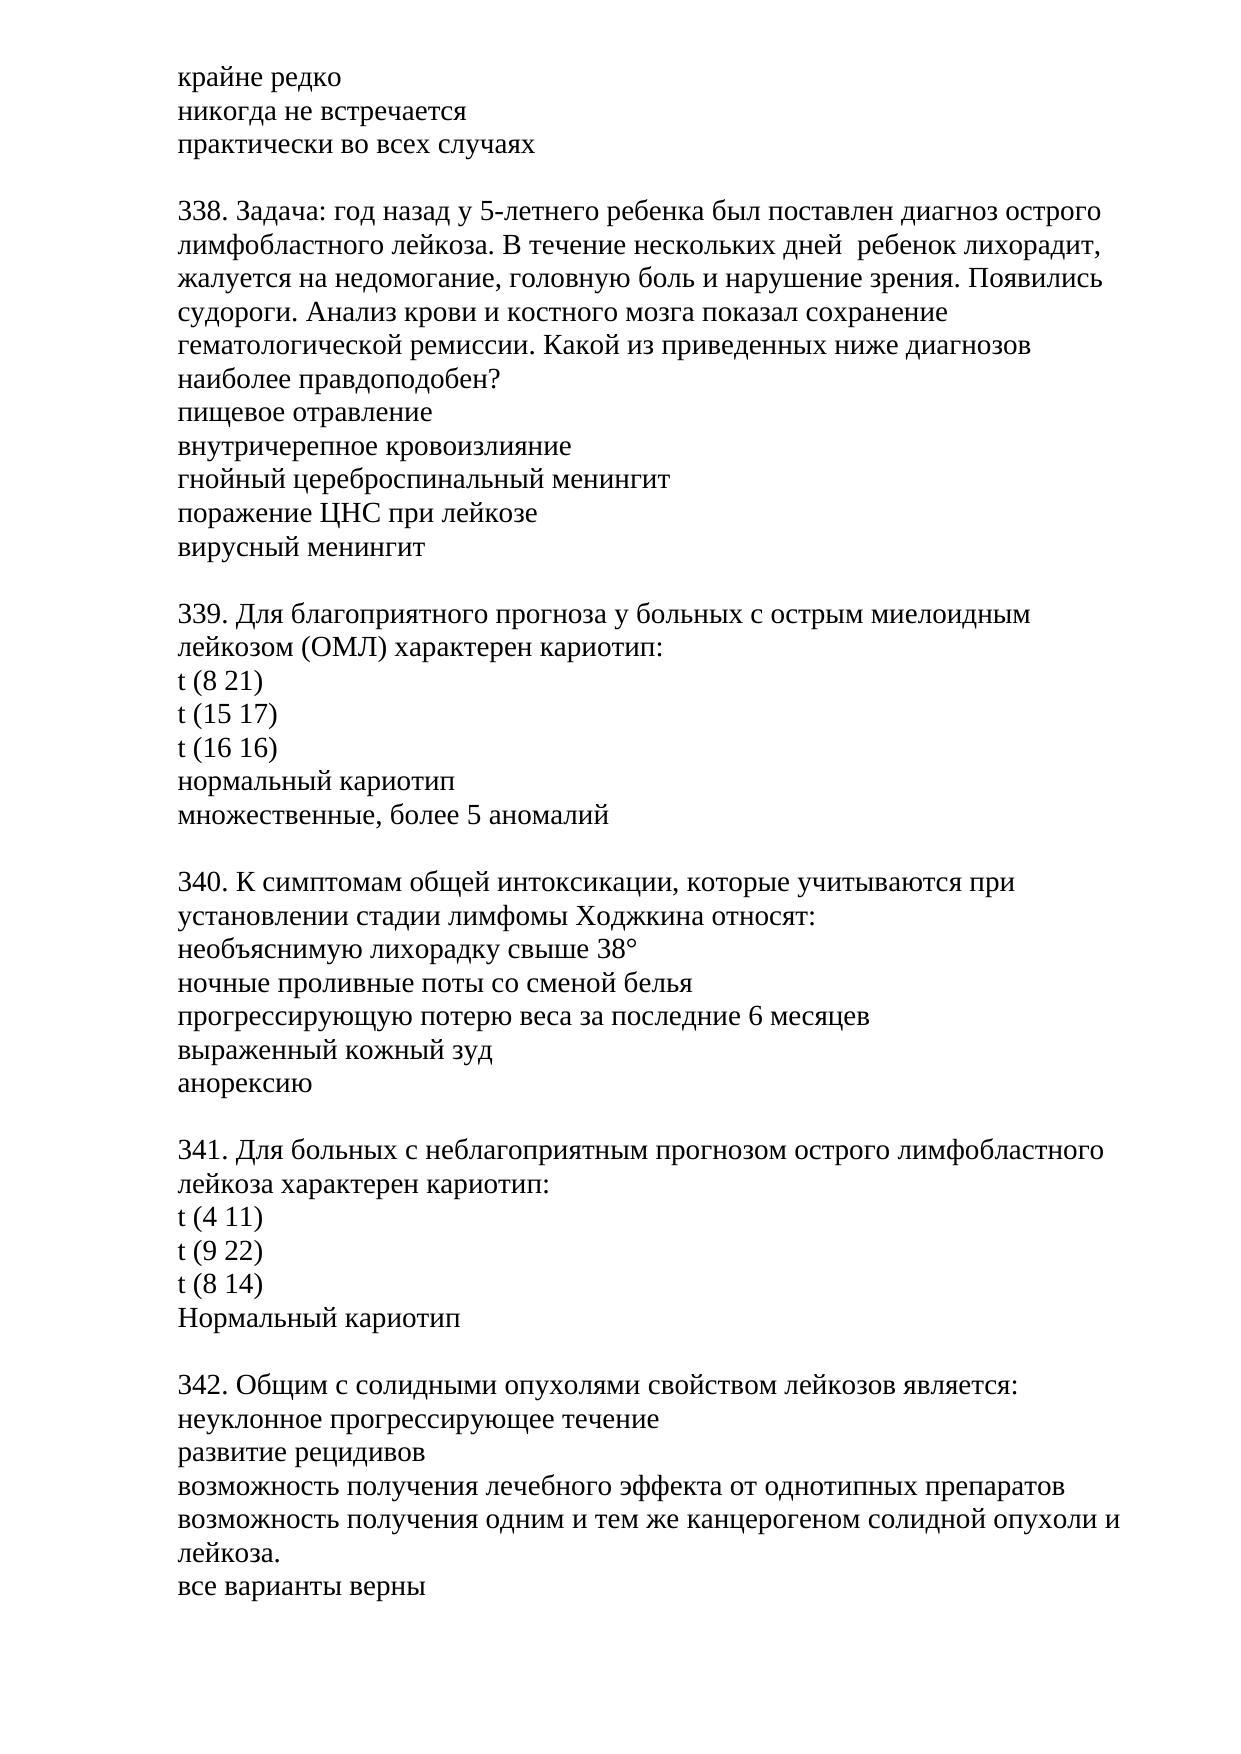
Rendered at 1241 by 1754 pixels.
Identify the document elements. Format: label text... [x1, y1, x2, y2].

text 338. Задача: год назад у 5-летнего ребенка был поставлен диагноз острого лимфобластного лейкоза. В течение нескольких дней ребенок лихорадит, жалуется на недомогание, головную боль и нарушение зрения. Появились судороги. Анализ крови и костного мозга показал сохранение гематологической ремиссии. Какой из приведенных ниже диагнозов наиболее правдоподобен? [177, 193, 1152, 394]
text t (9 22) [177, 1233, 1152, 1267]
text необъяснимую лихорадку свыше 38° [177, 931, 1152, 965]
text 339. Для благоприятного прогноза у больных с острым миелоидным лейкозом (ОМЛ) характерен кариотип: [177, 596, 1152, 663]
text ночные проливные поты со сменой белья [177, 965, 1152, 998]
text неуклонное прогрессирующее течение [177, 1401, 1152, 1434]
text практически во всех случаях [177, 126, 1152, 160]
text 341. Для больных с неблагоприятным прогнозом острого лимфобластного лейкоза характерен кариотип: [177, 1132, 1152, 1199]
text t (8 14) [177, 1267, 1152, 1300]
text крайне редко [177, 59, 1152, 93]
text поражение ЦНС при лейкозе [177, 495, 1152, 529]
text выраженный кожный зуд [177, 1032, 1152, 1065]
text 342. Общим с солидными опухолями свойством лейкозов является: [177, 1367, 1152, 1401]
text множественные, более 5 аномалий [177, 797, 1152, 831]
text t (8 21) [177, 663, 1152, 696]
text Нормальный кариотип [177, 1300, 1152, 1334]
text анорексию [177, 1065, 1152, 1099]
text пищевое отравление [177, 394, 1152, 428]
text внутричерепное кровоизлияние [177, 428, 1152, 462]
text возможность получения лечебного эффекта от однотипных препаратов [177, 1468, 1152, 1501]
text прогрессирующую потерю веса за последние 6 месяцев [177, 998, 1152, 1032]
text вирусный менингит [177, 529, 1152, 562]
text возможность получения одним и тем же канцерогеном солидной опухоли и лейкоза. [177, 1501, 1152, 1568]
text гнойный цереброспинальный менингит [177, 462, 1152, 495]
text развитие рецидивов [177, 1434, 1152, 1468]
text нормальный кариотип [177, 763, 1152, 797]
text никогда не встречается [177, 93, 1152, 126]
text t (15 17) [177, 696, 1152, 730]
text t (4 11) [177, 1199, 1152, 1233]
text 340. К симптомам общей интоксикации, которые учитываются при установлении стадии лимфомы Ходжкина относят: [177, 864, 1152, 931]
text все варианты верны [177, 1568, 1152, 1602]
text t (16 16) [177, 730, 1152, 763]
